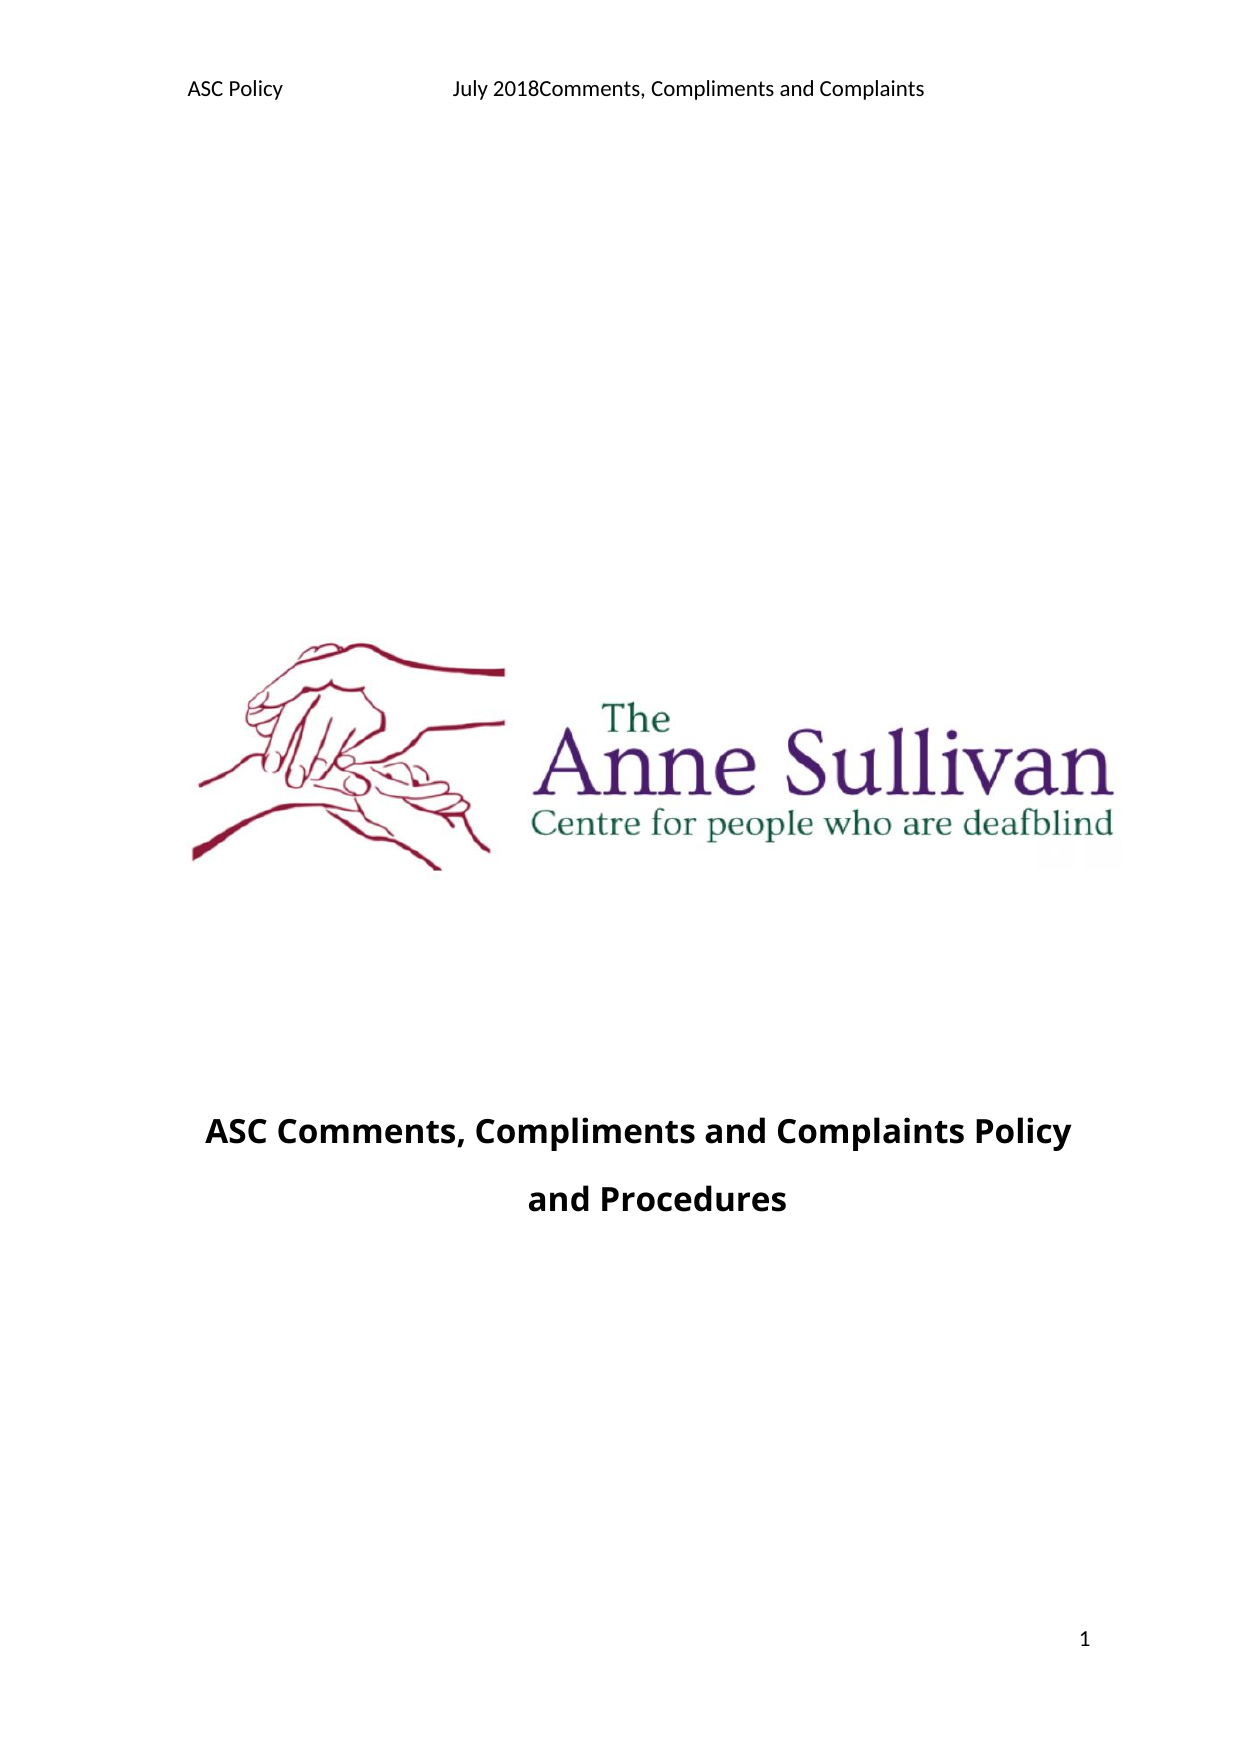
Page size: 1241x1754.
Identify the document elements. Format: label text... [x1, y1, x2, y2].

picture [187, 637, 1128, 890]
text ASC Comments, Compliments and Complaints Policy and Procedures [187, 1108, 1090, 1222]
